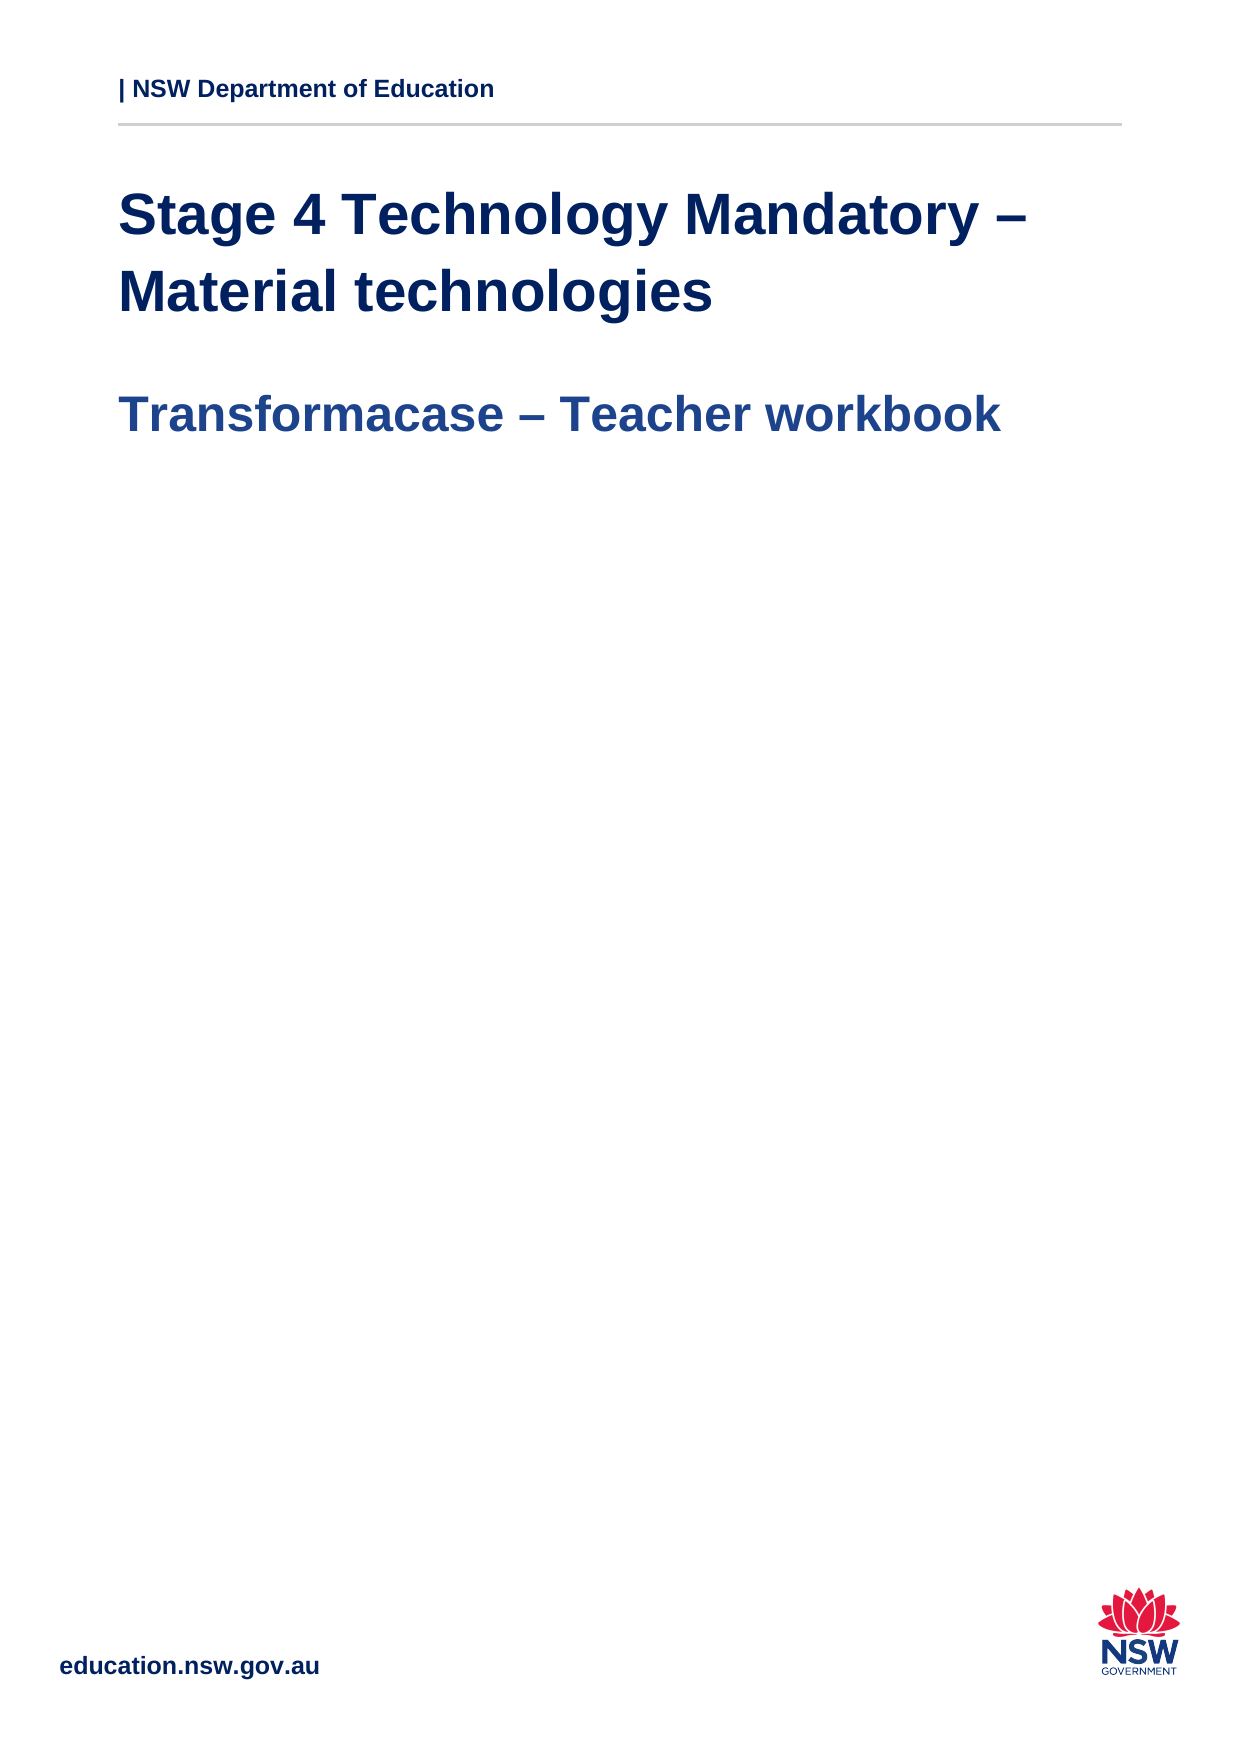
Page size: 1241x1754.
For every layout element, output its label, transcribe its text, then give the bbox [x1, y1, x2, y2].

picture [1097, 1586, 1181, 1675]
subtitle Transformacase – Teacher workbook [118, 384, 1122, 441]
title Stage 4 Technology Mandatory – Material technologies [118, 180, 1122, 324]
